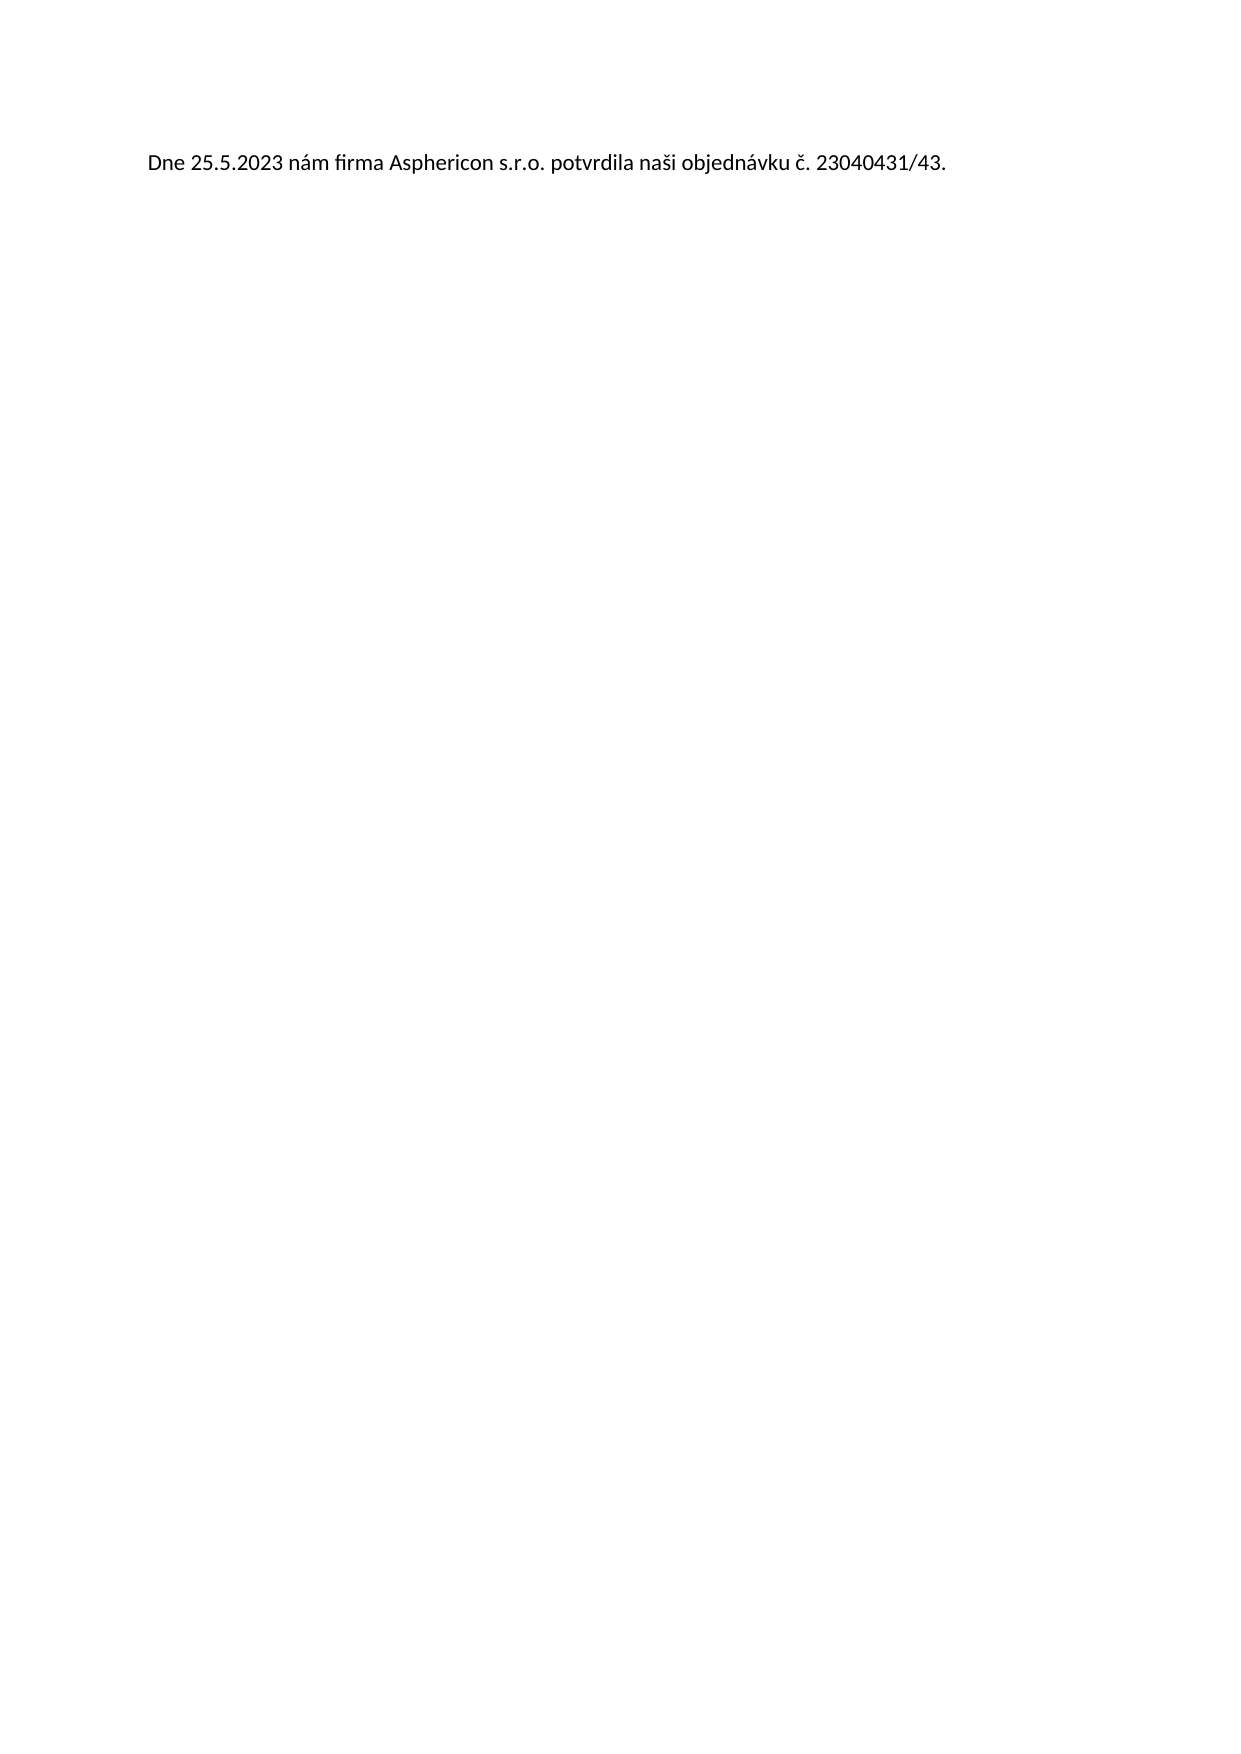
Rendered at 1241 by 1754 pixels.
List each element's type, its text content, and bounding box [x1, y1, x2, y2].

text Dne 25.5.2023 nám firma Asphericon s.r.o. potvrdila naši objednávku č. 23040431/43. [148, 148, 1093, 176]
